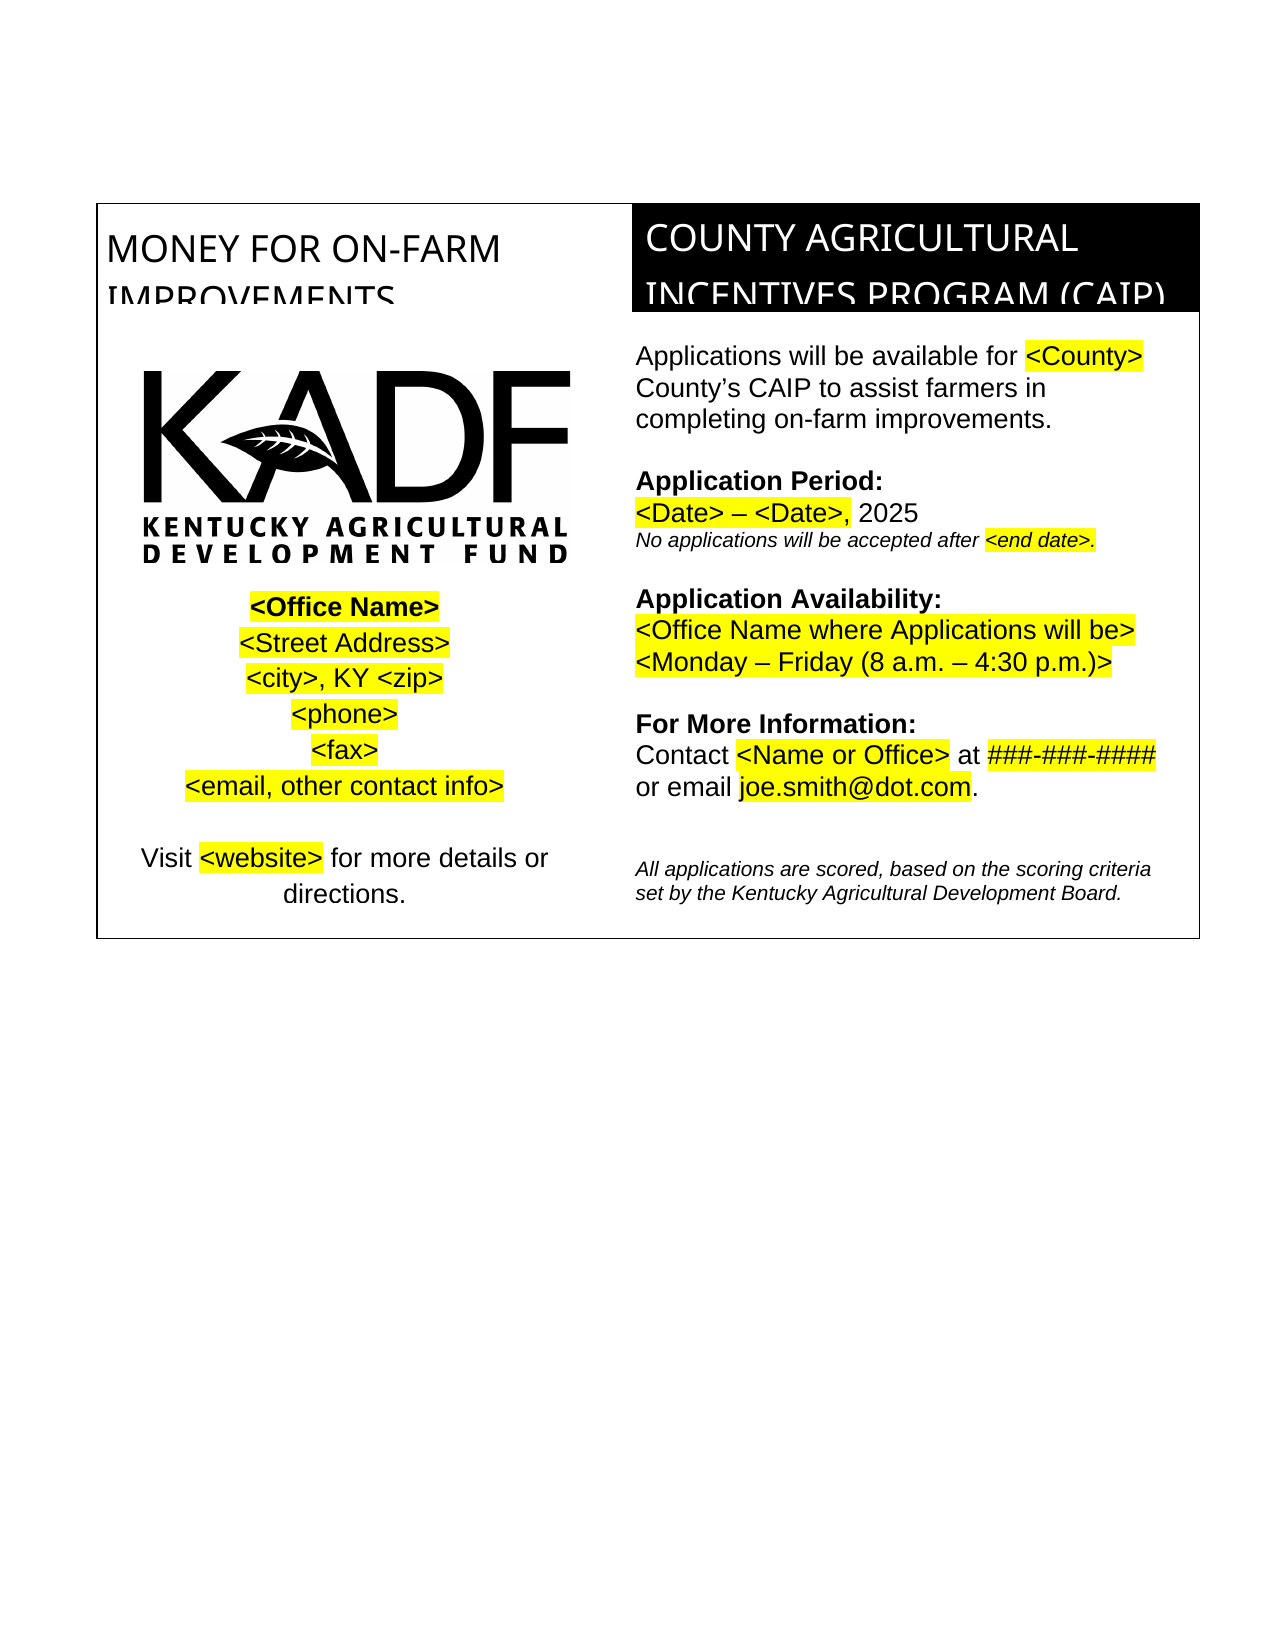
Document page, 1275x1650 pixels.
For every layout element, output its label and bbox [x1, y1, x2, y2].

picture [143, 371, 571, 563]
